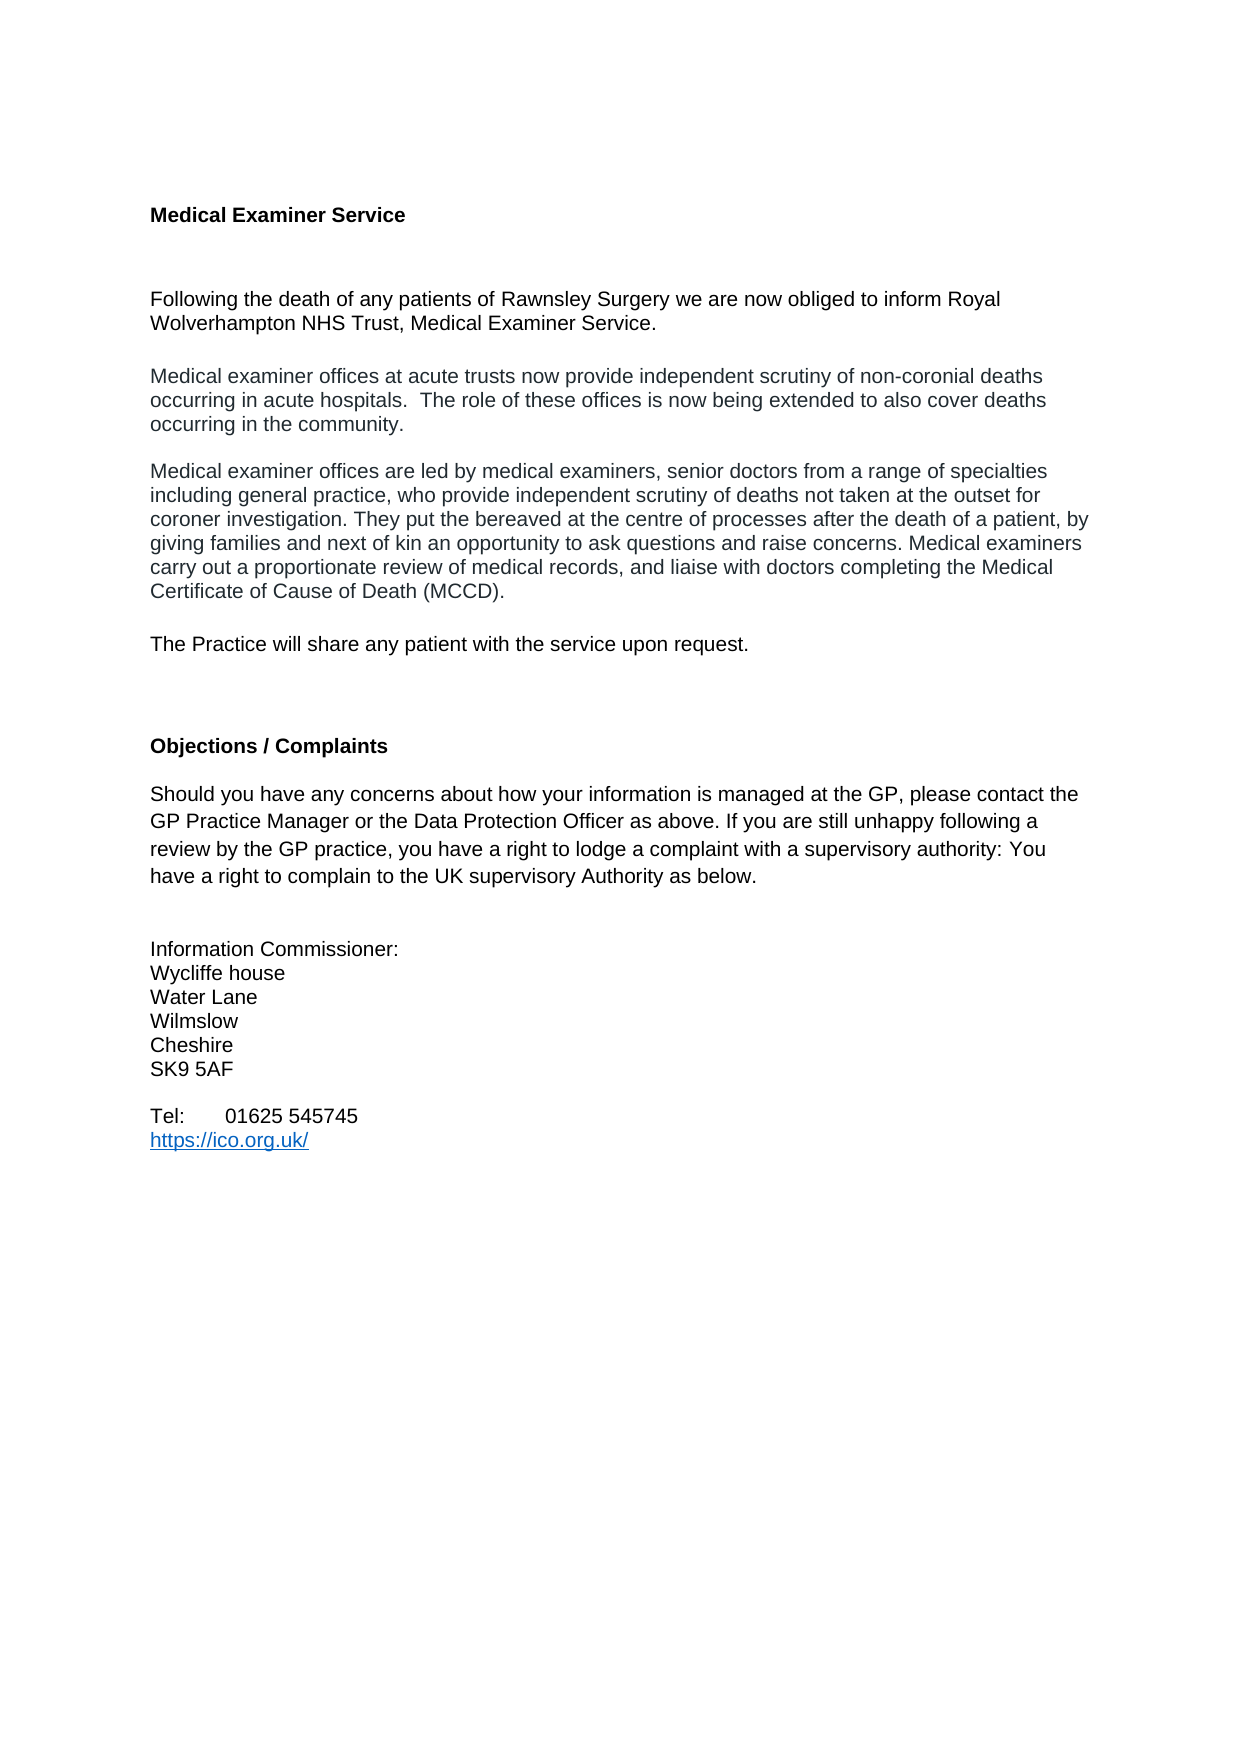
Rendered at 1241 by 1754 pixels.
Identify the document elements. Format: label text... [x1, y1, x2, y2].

text Wycliffe house [150, 961, 1090, 984]
text https://ico.org.uk/ [150, 1128, 1090, 1152]
text Water Lane [150, 984, 1090, 1008]
text Objections / Complaints [150, 733, 1090, 757]
text Should you have any concerns about how your information is managed at the GP, please contact the GP Practice Manager or the Data Protection Officer as above. If you are still unhappy following a review by the GP practice, you have a right to lodge a complaint with a supervisory authority: You have a right to complain to the UK supervisory Authority as below. [150, 782, 1090, 888]
text Information Commissioner: [150, 937, 1090, 961]
text Tel: 01625 545745 [150, 1104, 1090, 1128]
text Medical examiner offices are led by medical examiners, senior doctors from a range of specialties including general practice, who provide independent scrutiny of deaths not taken at the outset for coroner investigation. They put the bereaved at the centre of processes after the death of a patient, by giving families and next of kin an opportunity to ask questions and raise concerns. Medical examiners carry out a proportionate review of medical records, and liaise with doctors completing the Medical Certificate of Cause of Death (MCCD). [150, 459, 1090, 603]
text SK9 5AF [150, 1056, 1090, 1080]
text Medical examiner offices at acute trusts now provide independent scrutiny of non-coronial deaths occurring in acute hospitals. The role of these offices is now being extended to also cover deaths occurring in the community. [150, 364, 1090, 436]
text Wilmslow [150, 1008, 1090, 1032]
subtitle Medical Examiner Service [150, 202, 1090, 226]
text Cheshire [150, 1032, 1090, 1056]
text Following the death of any patients of Rawnsley Surgery we are now obliged to inform Royal Wolverhampton NHS Trust, Medical Examiner Service. [150, 287, 1090, 334]
text The Practice will share any patient with the service upon request. [150, 632, 1090, 656]
